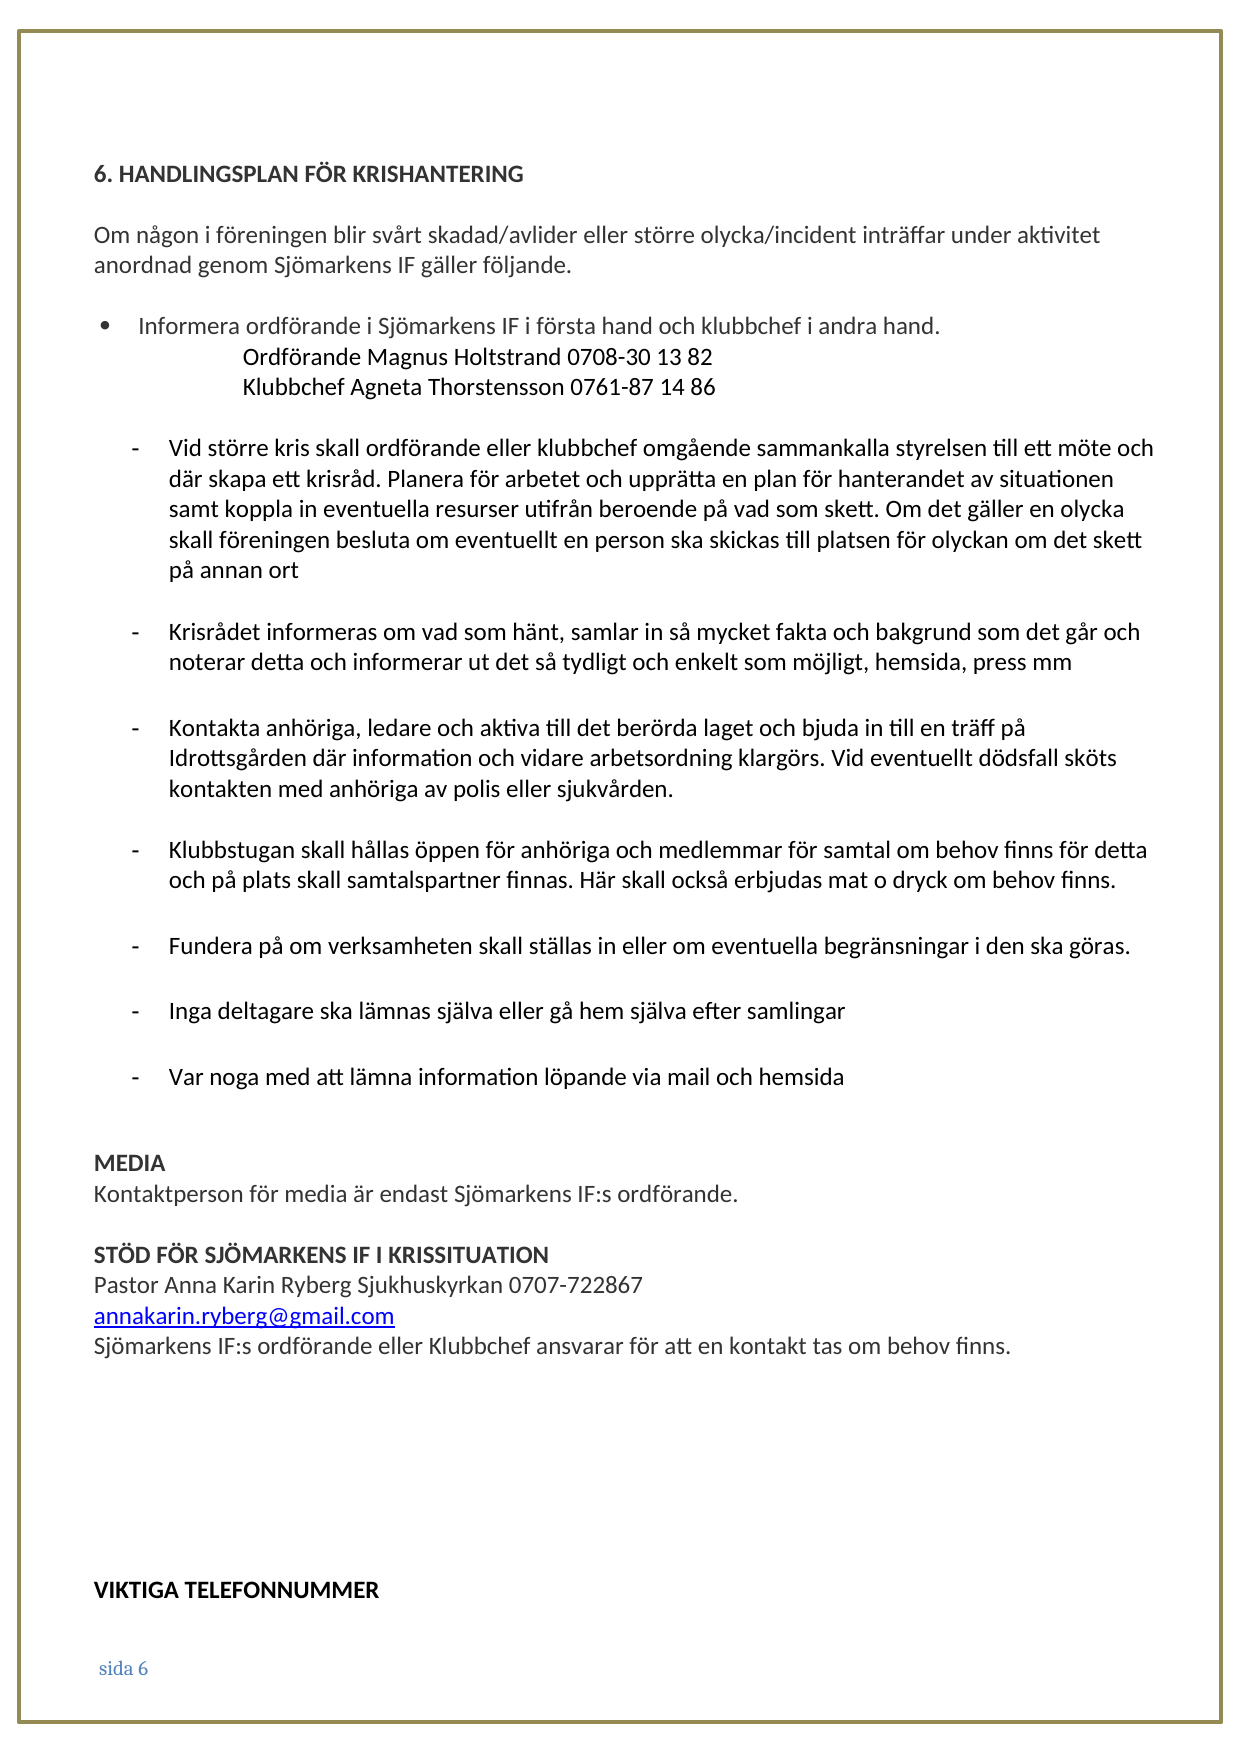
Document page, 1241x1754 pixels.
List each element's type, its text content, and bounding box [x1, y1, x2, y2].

list Fundera på om verksamheten skall ställas in eller om eventuella begränsningar i den ska göras. [131, 930, 1167, 960]
list Vid större kris skall ordförande eller klubbchef omgående sammankalla styrelsen till ett möte och där skapa ett krisråd. Planera för arbetet och upprätta en plan för hanterandet av situationen samt koppla in eventuella resurser utifrån beroende på vad som skett. Om det gäller en olycka skall föreningen besluta om eventuellt en person ska skickas till platsen för olyckan om det skett på annan ort [131, 432, 1167, 585]
list Informera ordförande i Sjömarkens IF i första hand och klubbchef i andra hand. [101, 310, 1167, 341]
text Kontaktperson för media är endast Sjömarkens IF:s ordförande. [94, 1178, 1167, 1208]
list Kontakta anhöriga, ledare och aktiva till det berörda laget och bjuda in till en träff på Idrottsgården där information och vidare arbetsordning klargörs. Vid eventuellt dödsfall sköts kontakten med anhöriga av polis eller sjukvården. [131, 712, 1167, 803]
text Pastor Anna Karin Ryberg Sjukhuskyrkan 0707-722867 [94, 1269, 1167, 1300]
text Om någon i föreningen blir svårt skadad/avlider eller större olycka/incident inträffar under aktivitet anordnad genom Sjömarkens IF gäller följande. [94, 219, 1167, 280]
text VIKTIGA TELEFONNUMMER [94, 1574, 1167, 1605]
text 6. HANDLINGSPLAN FÖR KRISHANTERING [94, 158, 1167, 188]
text MEDIA [94, 1147, 1167, 1178]
list Krisrådet informeras om vad som hänt, samlar in så mycket fakta och bakgrund som det går och noterar detta och informerar ut det så tydligt och enkelt som möjligt, hemsida, press mm [131, 616, 1167, 677]
list Klubbstugan skall hållas öppen för anhöriga och medlemmar för samtal om behov finns för detta och på plats skall samtalspartner finnas. Här skall också erbjudas mat o dryck om behov finns. [131, 834, 1167, 895]
list Klubbchef Agneta Thorstensson 0761-87 14 86 [243, 371, 1167, 402]
list Var noga med att lämna information löpande via mail och hemsida [131, 1061, 1167, 1091]
text STÖD FÖR SJÖMARKENS IF I KRISSITUATION [94, 1239, 1167, 1269]
list Inga deltagare ska lämnas själva eller gå hem själva efter samlingar [131, 995, 1167, 1026]
text annakarin.ryberg@gmail.com [94, 1300, 1167, 1330]
list Ordförande Magnus Holtstrand 0708-30 13 82 [243, 341, 1167, 371]
text Sjömarkens IF:s ordförande eller Klubbchef ansvarar för att en kontakt tas om behov finns. [94, 1330, 1167, 1361]
